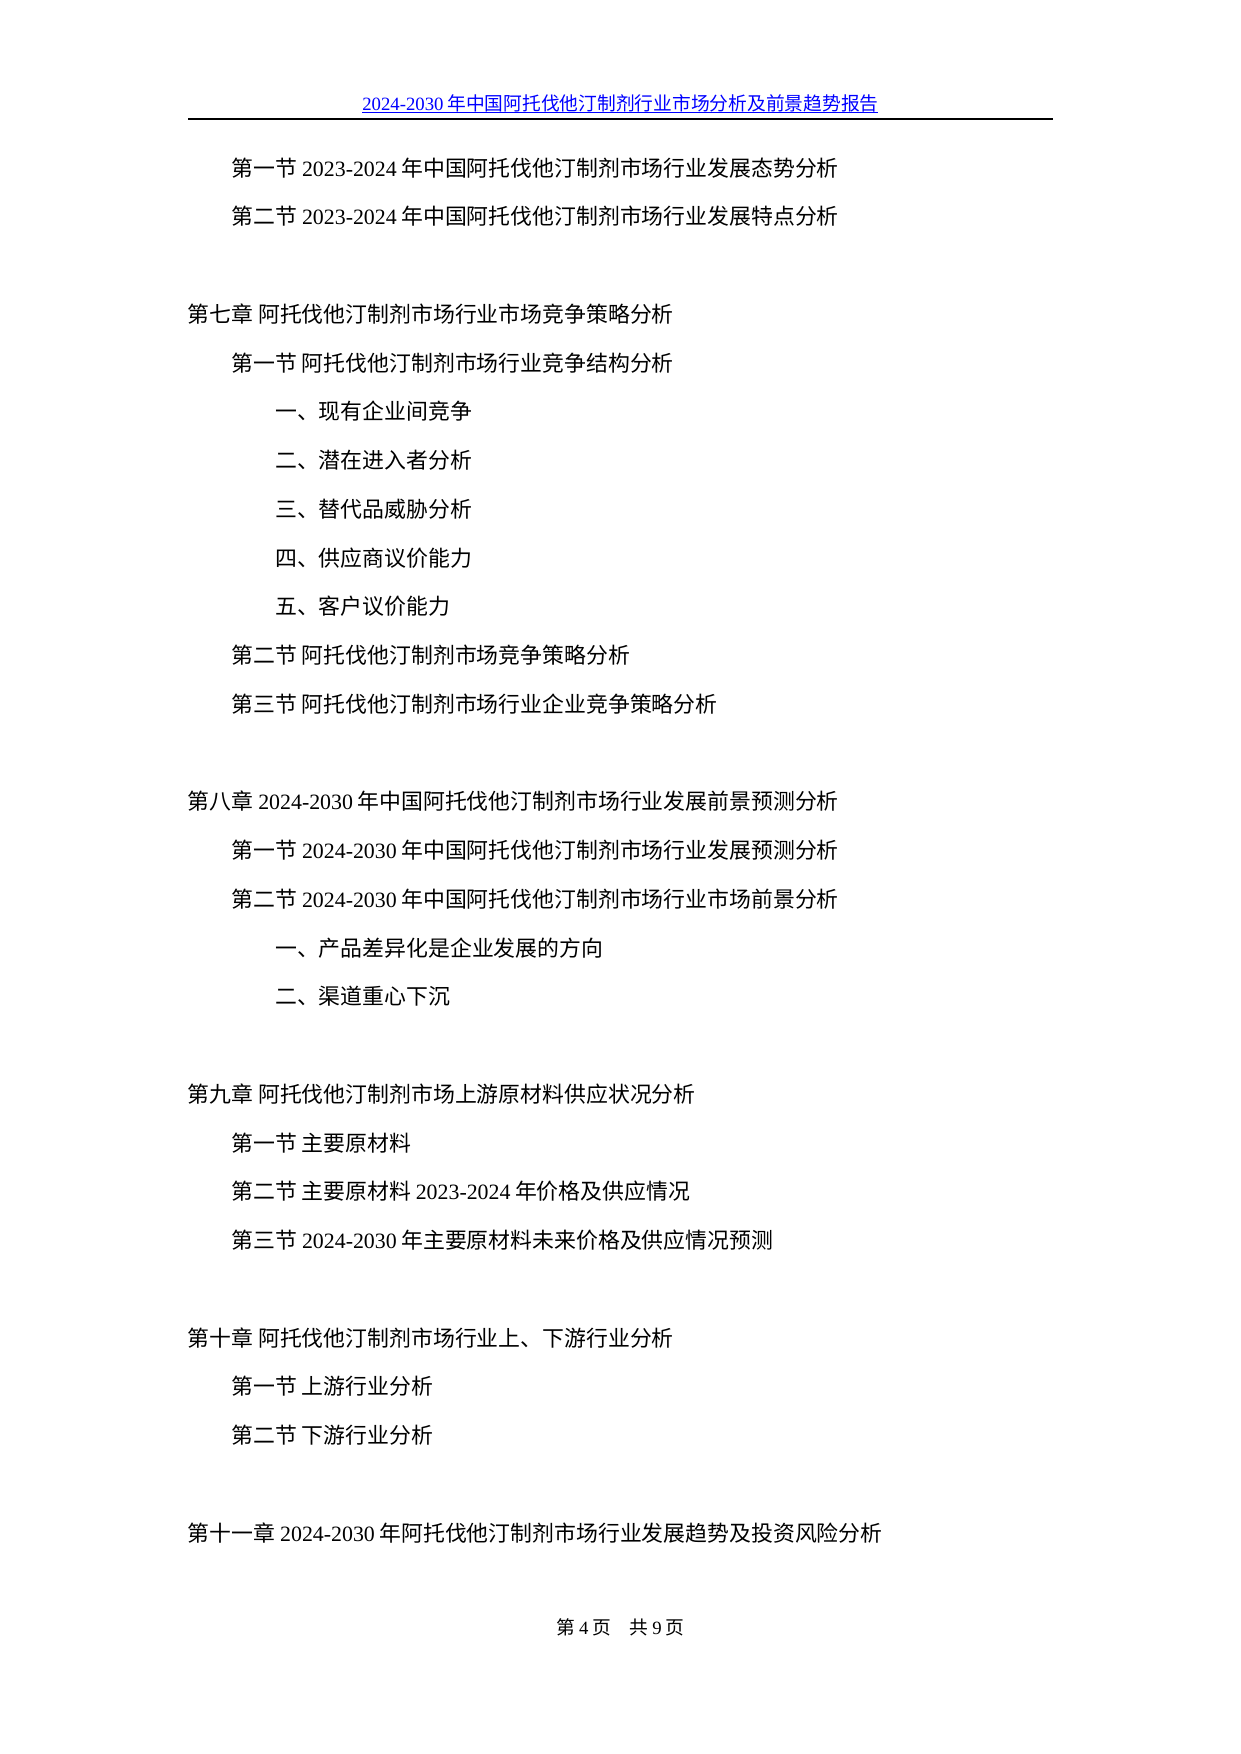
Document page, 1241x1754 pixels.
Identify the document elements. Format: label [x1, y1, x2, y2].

text [187, 150, 1053, 1548]
